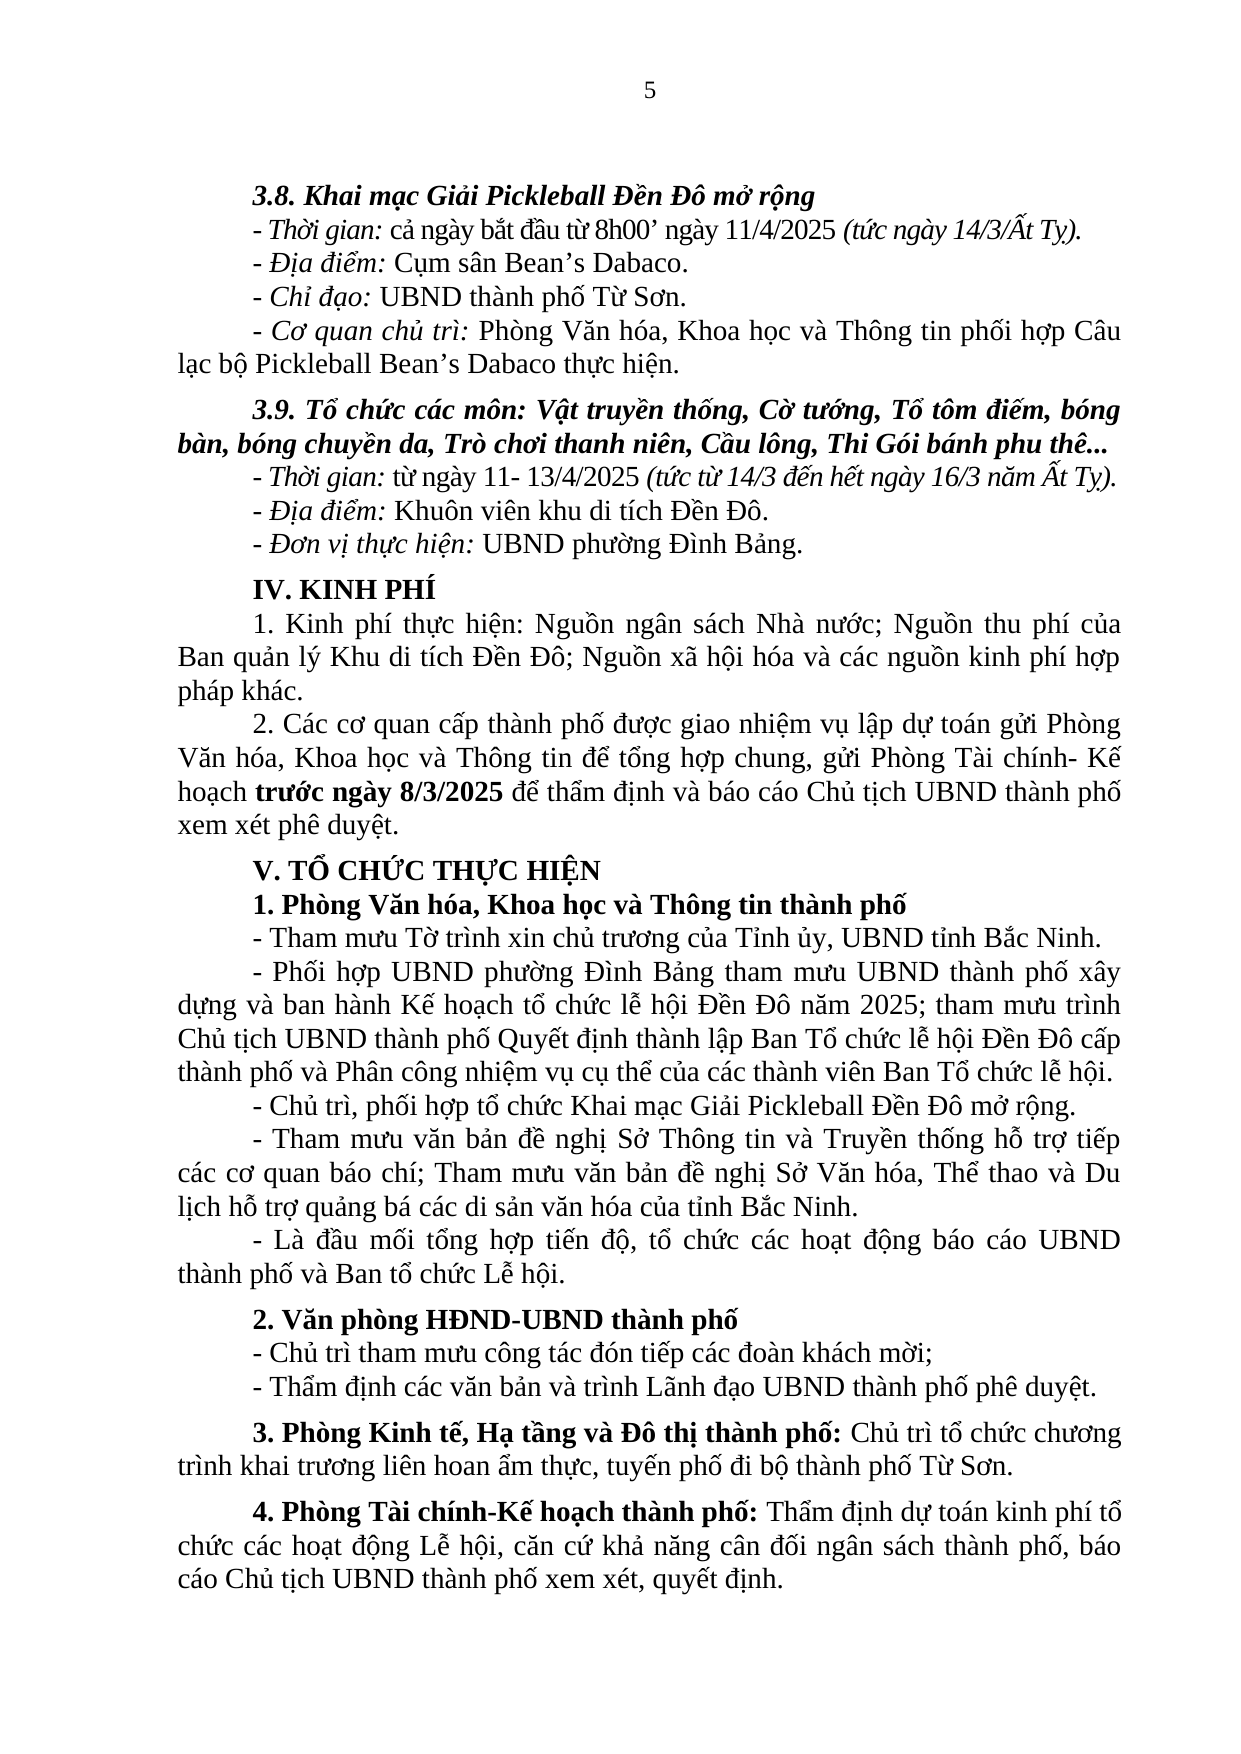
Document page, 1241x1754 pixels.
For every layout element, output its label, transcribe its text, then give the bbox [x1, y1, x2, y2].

text 2. Văn phòng HĐND-UBND thành phố [177, 1302, 1122, 1335]
text IV. KINH PHÍ [177, 572, 1122, 606]
text 3.8. Khai mạc Giải Pickleball Đền Đô mở rộng [177, 178, 1122, 212]
text 2. Các cơ quan cấp thành phố được giao nhiệm vụ lập dự toán gửi Phòng Văn hóa, Khoa học và Thông tin để tổng hợp chung, gửi Phòng Tài chính- Kế hoạch trước ngày 8/3/2025 để thẩm định và báo cáo Chủ tịch UBND thành phố xem xét phê duyệt. [177, 707, 1122, 841]
text - Địa điểm: Cụm sân Bean’s Dabaco. [177, 246, 1122, 279]
text - Là đầu mối tổng hợp tiến độ, tổ chức các hoạt động báo cáo UBND thành phố và Ban tổ chức Lễ hội. [177, 1222, 1122, 1289]
text - Tham mưu Tờ trình xin chủ trương của Tỉnh ủy, UBND tỉnh Bắc Ninh. [177, 920, 1122, 954]
text - Chỉ đạo: UBND thành phố Từ Sơn. [177, 279, 1122, 313]
text - Phối hợp UBND phường Đình Bảng tham mưu UBND thành phố xây dựng và ban hành Kế hoạch tổ chức lễ hội Đền Đô năm 2025; tham mưu trình Chủ tịch UBND thành phố Quyết định thành lập Ban Tổ chức lễ hội Đền Đô cấp thành phố và Phân công nhiệm vụ cụ thể của các thành viên Ban Tổ chức lễ hội. [177, 954, 1122, 1088]
text 3. Phòng Kinh tế, Hạ tầng và Đô thị thành phố: Chủ trì tổ chức chương trình khai trương liên hoan ẩm thực, tuyến phố đi bộ thành phố Từ Sơn. [177, 1415, 1122, 1482]
text - Chủ trì, phối hợp tổ chức Khai mạc Giải Pickleball Đền Đô mở rộng. [177, 1088, 1122, 1122]
text - Chủ trì tham mưu công tác đón tiếp các đoàn khách mời; [177, 1335, 1122, 1369]
text - Thời gian: từ ngày 11- 13/4/2025 (tức từ 14/3 đến hết ngày 16/3 năm Ất Tỵ). [177, 459, 1122, 493]
text - Thời gian: cả ngày bắt đầu từ 8h00’ ngày 11/4/2025 (tức ngày 14/3/Ất Tỵ). [177, 212, 1122, 246]
text - Thẩm định các văn bản và trình Lãnh đạo UBND thành phố phê duyệt. [177, 1369, 1122, 1402]
text 4. Phòng Tài chính-Kế hoạch thành phố: Thẩm định dự toán kinh phí tổ chức các hoạt động Lễ hội, căn cứ khả năng cân đối ngân sách thành phố, báo cáo Chủ tịch UBND thành phố xem xét, quyết định. [177, 1494, 1122, 1595]
text - Tham mưu văn bản đề nghị Sở Thông tin và Truyền thống hỗ trợ tiếp các cơ quan báo chí; Tham mưu văn bản đề nghị Sở Văn hóa, Thể thao và Du lịch hỗ trợ quảng bá các di sản văn hóa của tỉnh Bắc Ninh. [177, 1122, 1122, 1222]
text - Đơn vị thực hiện: UBND phường Đình Bảng. [177, 526, 1122, 560]
text 1. Phòng Văn hóa, Khoa học và Thông tin thành phố [177, 887, 1122, 920]
text V. TỔ CHỨC THỰC HIỆN [177, 853, 1122, 887]
text 3.9. Tổ chức các môn: Vật truyền thống, Cờ tướng, Tổ tôm điếm, bóng bàn, bóng chuyền da, Trò chơi thanh niên, Cầu lông, Thi Gói bánh phu thê... [177, 392, 1122, 459]
text - Cơ quan chủ trì: Phòng Văn hóa, Khoa học và Thông tin phối hợp Câu lạc bộ Pickleball Bean’s Dabaco thực hiện. [177, 313, 1122, 380]
text 1. Kinh phí thực hiện: Nguồn ngân sách Nhà nước; Nguồn thu phí của Ban quản lý Khu di tích Đền Đô; Nguồn xã hội hóa và các nguồn kinh phí hợp pháp khác. [177, 606, 1122, 707]
text - Địa điểm: Khuôn viên khu di tích Đền Đô. [177, 493, 1122, 526]
